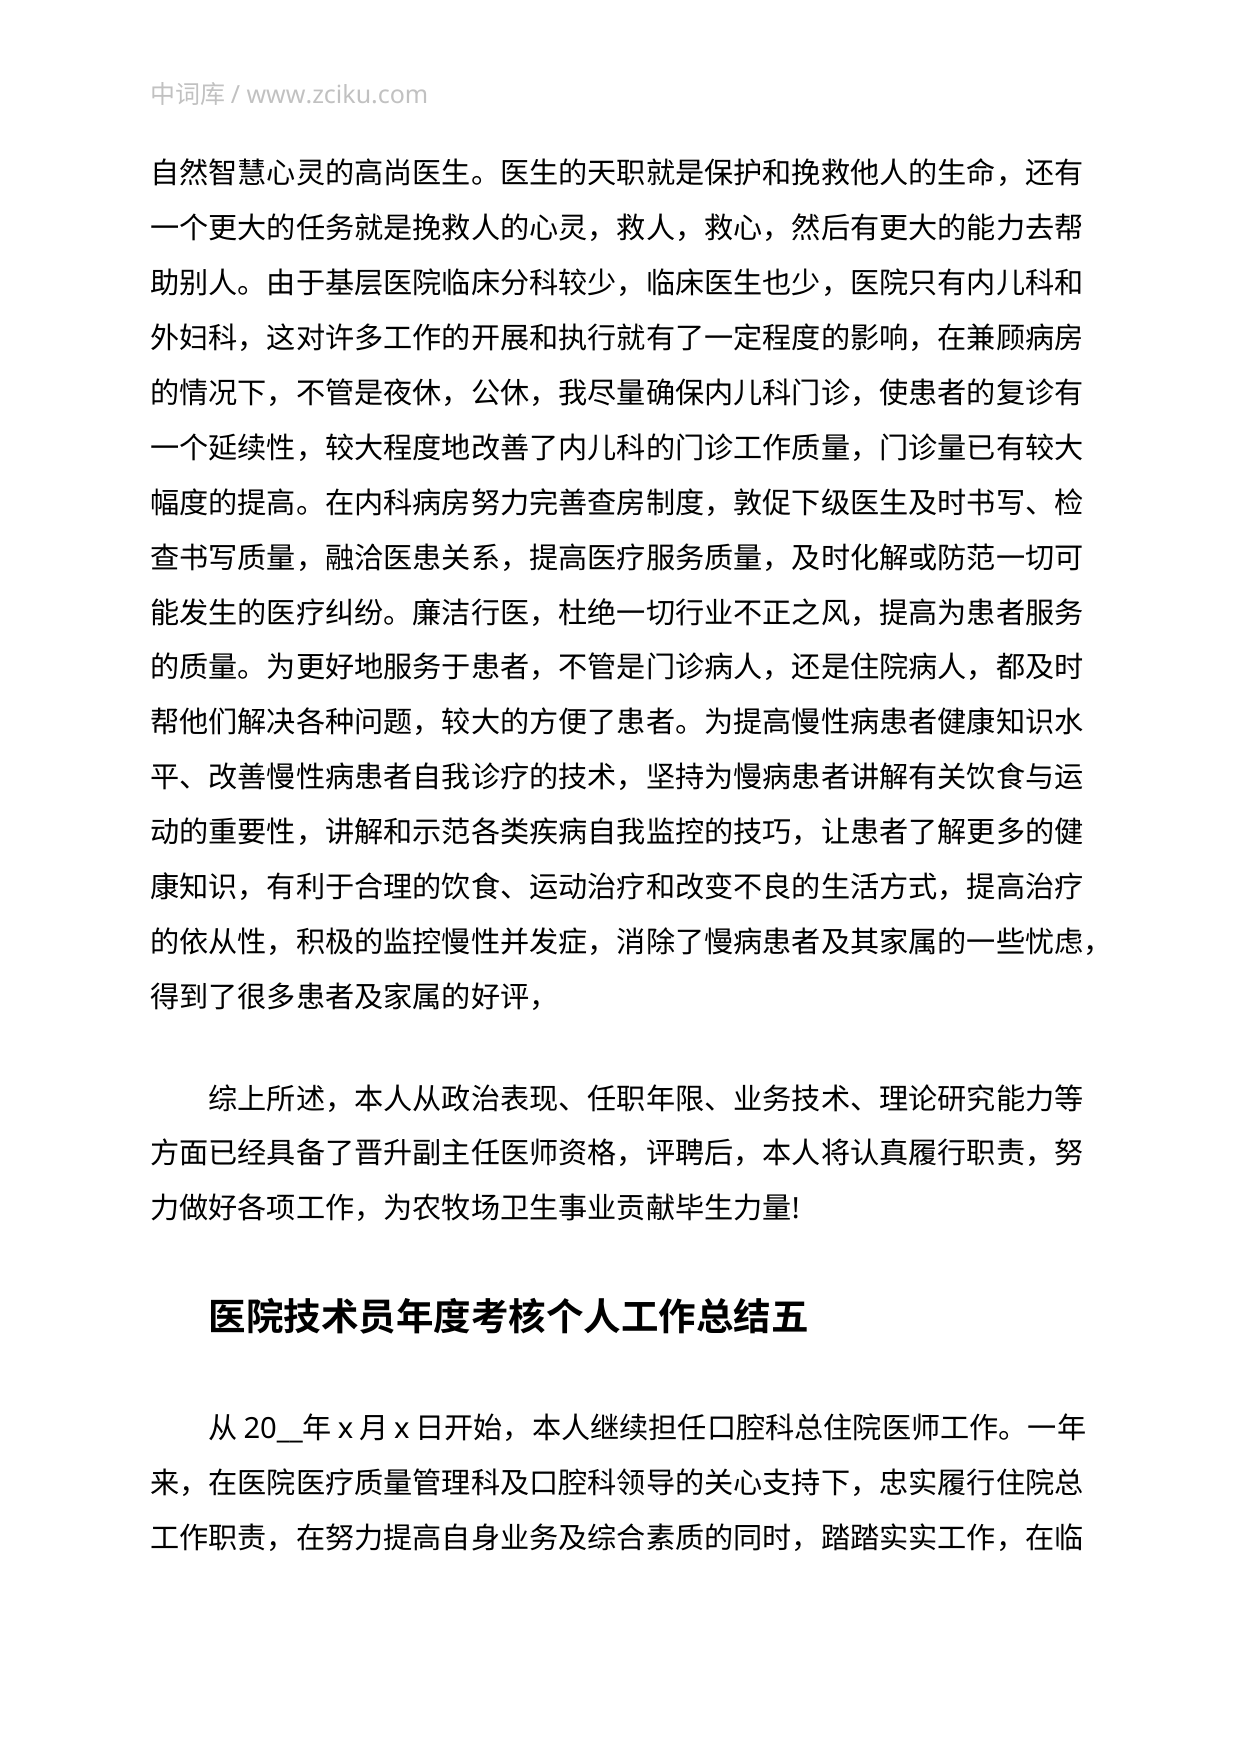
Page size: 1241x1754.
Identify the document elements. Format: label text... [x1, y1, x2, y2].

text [150, 1404, 1090, 1557]
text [150, 150, 1090, 1016]
text 医院技术员年度考核个人工作总结五 [150, 1287, 1090, 1341]
text 综上所述，本人从政治表现、任职年限、业务技术、理论研究能力等方面已经具备了晋升副主任医师资格，评聘后，本人将认真履行职责，努力做好各项工作，为农牧场卫生事业贡献毕生力量! [150, 1075, 1090, 1227]
